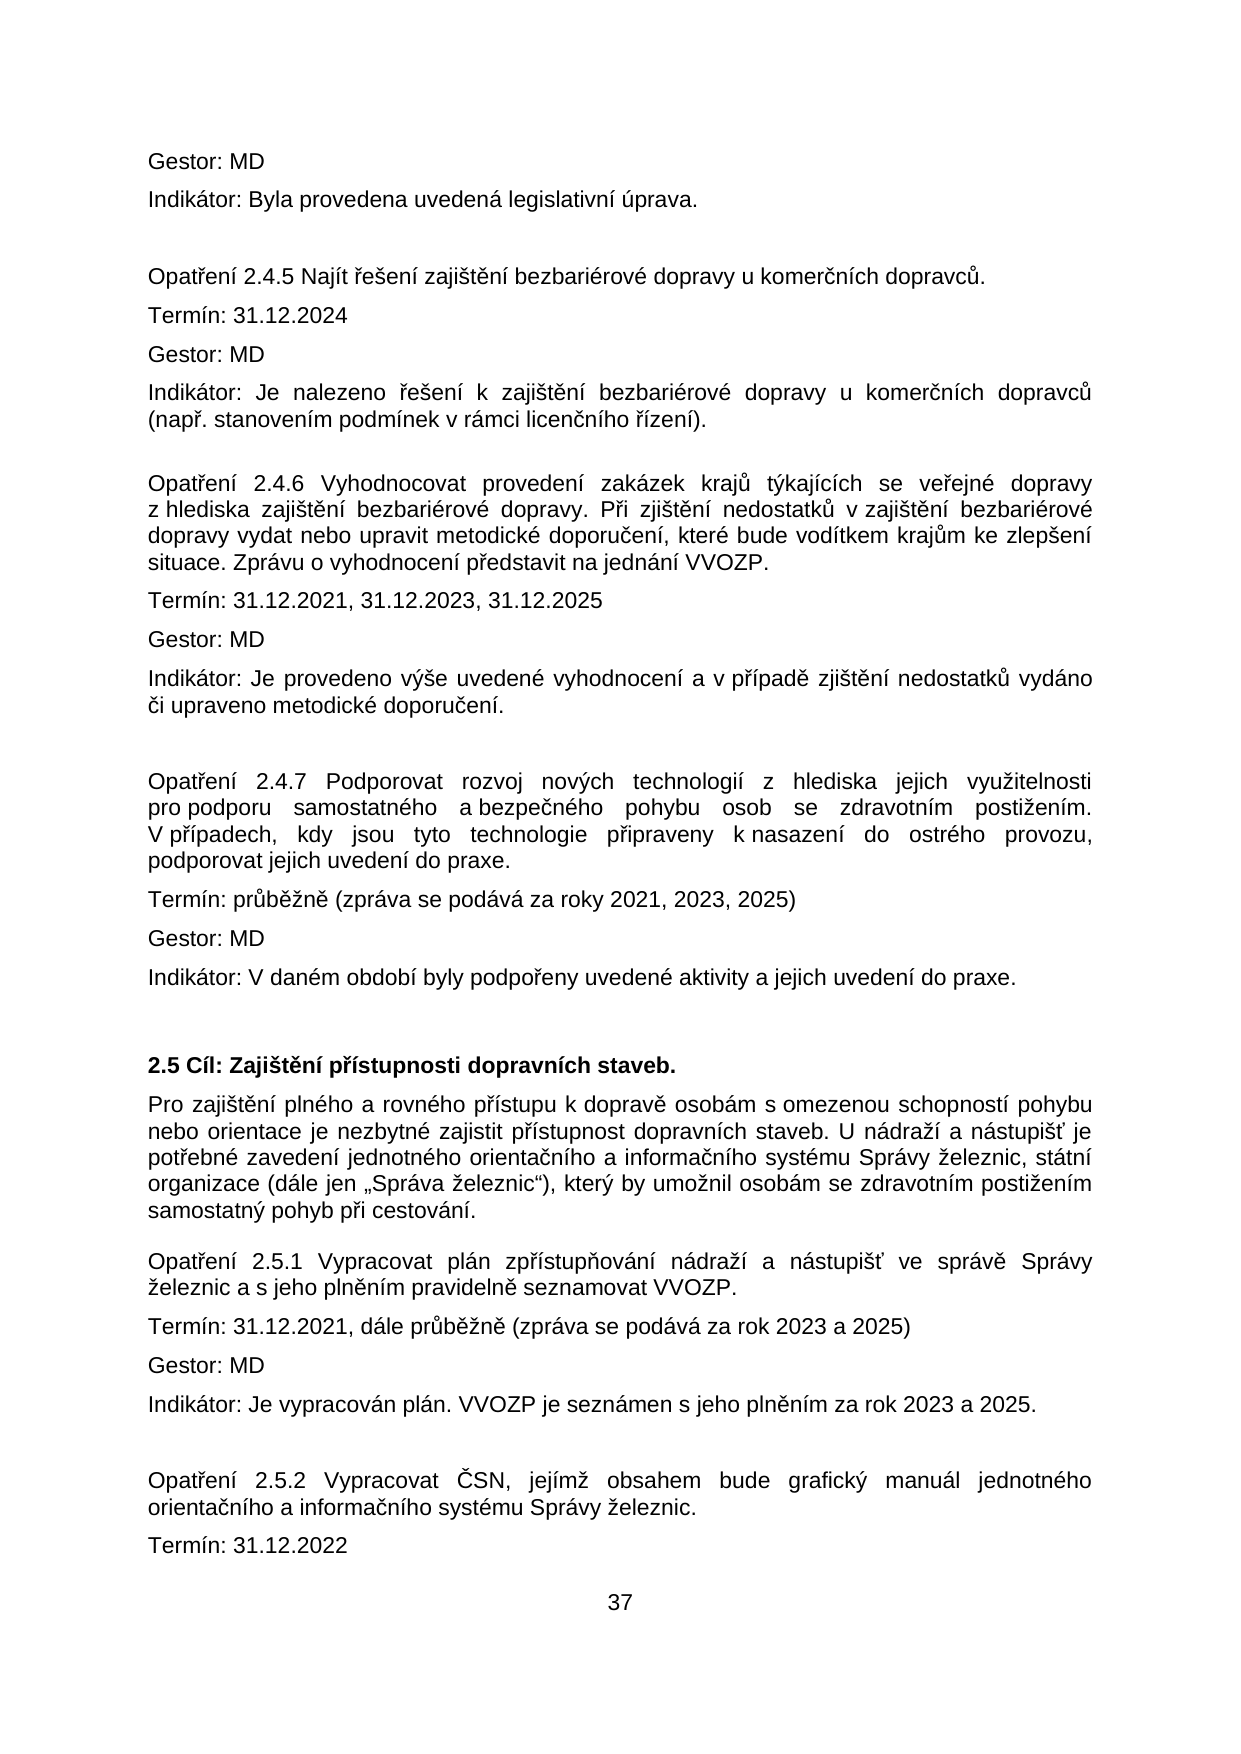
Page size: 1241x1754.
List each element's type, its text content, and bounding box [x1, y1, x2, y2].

text Indikátor: Je nalezeno řešení k zajištění bezbariérové dopravy u komerčních dopravců (např. stanovením podmínek v rámci licenčního řízení). [148, 379, 1093, 432]
text Opatření 2.4.6 Vyhodnocovat provedení zakázek krajů týkajících se veřejné dopravy z hlediska zajištění bezbariérové dopravy. Při zjištění nedostatků v zajištění bezbariérové dopravy vydat nebo upravit metodické doporučení, které bude vodítkem krajům ke zlepšení situace. Zprávu o vyhodnocení představit na jednání VVOZP. [148, 469, 1093, 575]
text Gestor: MD [148, 925, 1093, 951]
text Termín: 31.12.2022 [148, 1532, 1093, 1559]
text Pro zajištění plného a rovného přístupu k dopravě osobám s omezenou schopností pohybu nebo orientace je nezbytné zajistit přístupnost dopravních staveb. U nádraží a nástupišť je potřebné zavedení jednotného orientačního a informačního systému Správy železnic, státní organizace (dále jen „Správa železnic“), který by umožnil osobám se zdravotním postižením samostatný pohyb při cestování. [148, 1091, 1093, 1223]
text Opatření 2.5.1 Vypracovat plán zpřístupňování nádraží a nástupišť ve správě Správy železnic a s jeho plněním pravidelně seznamovat VVOZP. [148, 1248, 1093, 1301]
text Termín: průběžně (zpráva se podává za roky 2021, 2023, 2025) [148, 886, 1093, 912]
text Indikátor: Byla provedena uvedená legislativní úprava. [148, 186, 1093, 213]
text Opatření 2.4.7 Podporovat rozvoj nových technologií z hlediska jejich využitelnosti pro podporu samostatného a bezpečného pohybu osob se zdravotním postižením. V případech, kdy jsou tyto technologie připraveny k nasazení do ostrého provozu, podporovat jejich uvedení do praxe. [148, 768, 1093, 873]
text Opatření 2.5.2 Vypracovat ČSN, jejímž obsahem bude grafický manuál jednotného orientačního a informačního systému Správy železnic. [148, 1467, 1093, 1520]
text Termín: 31.12.2021, 31.12.2023, 31.12.2025 [148, 587, 1093, 614]
text 2.5 Cíl: Zajištění přístupnosti dopravních staveb. [148, 1052, 1093, 1079]
text Gestor: MD [148, 626, 1093, 653]
text Gestor: MD [148, 148, 1093, 174]
text Gestor: MD [148, 341, 1093, 367]
text Indikátor: Je provedeno výše uvedené vyhodnocení a v případě zjištění nedostatků vydáno či upraveno metodické doporučení. [148, 665, 1093, 718]
text Termín: 31.12.2024 [148, 302, 1093, 328]
text Opatření 2.4.5 Najít řešení zajištění bezbariérové dopravy u komerčních dopravců. [148, 263, 1093, 289]
text Indikátor: Je vypracován plán. VVOZP je seznámen s jeho plněním za rok 2023 a 2025. [148, 1391, 1093, 1417]
text Termín: 31.12.2021, dále průběžně (zpráva se podává za rok 2023 a 2025) [148, 1313, 1093, 1339]
text Indikátor: V daném období byly podpořeny uvedené aktivity a jejich uvedení do praxe. [148, 963, 1093, 990]
text Gestor: MD [148, 1352, 1093, 1378]
